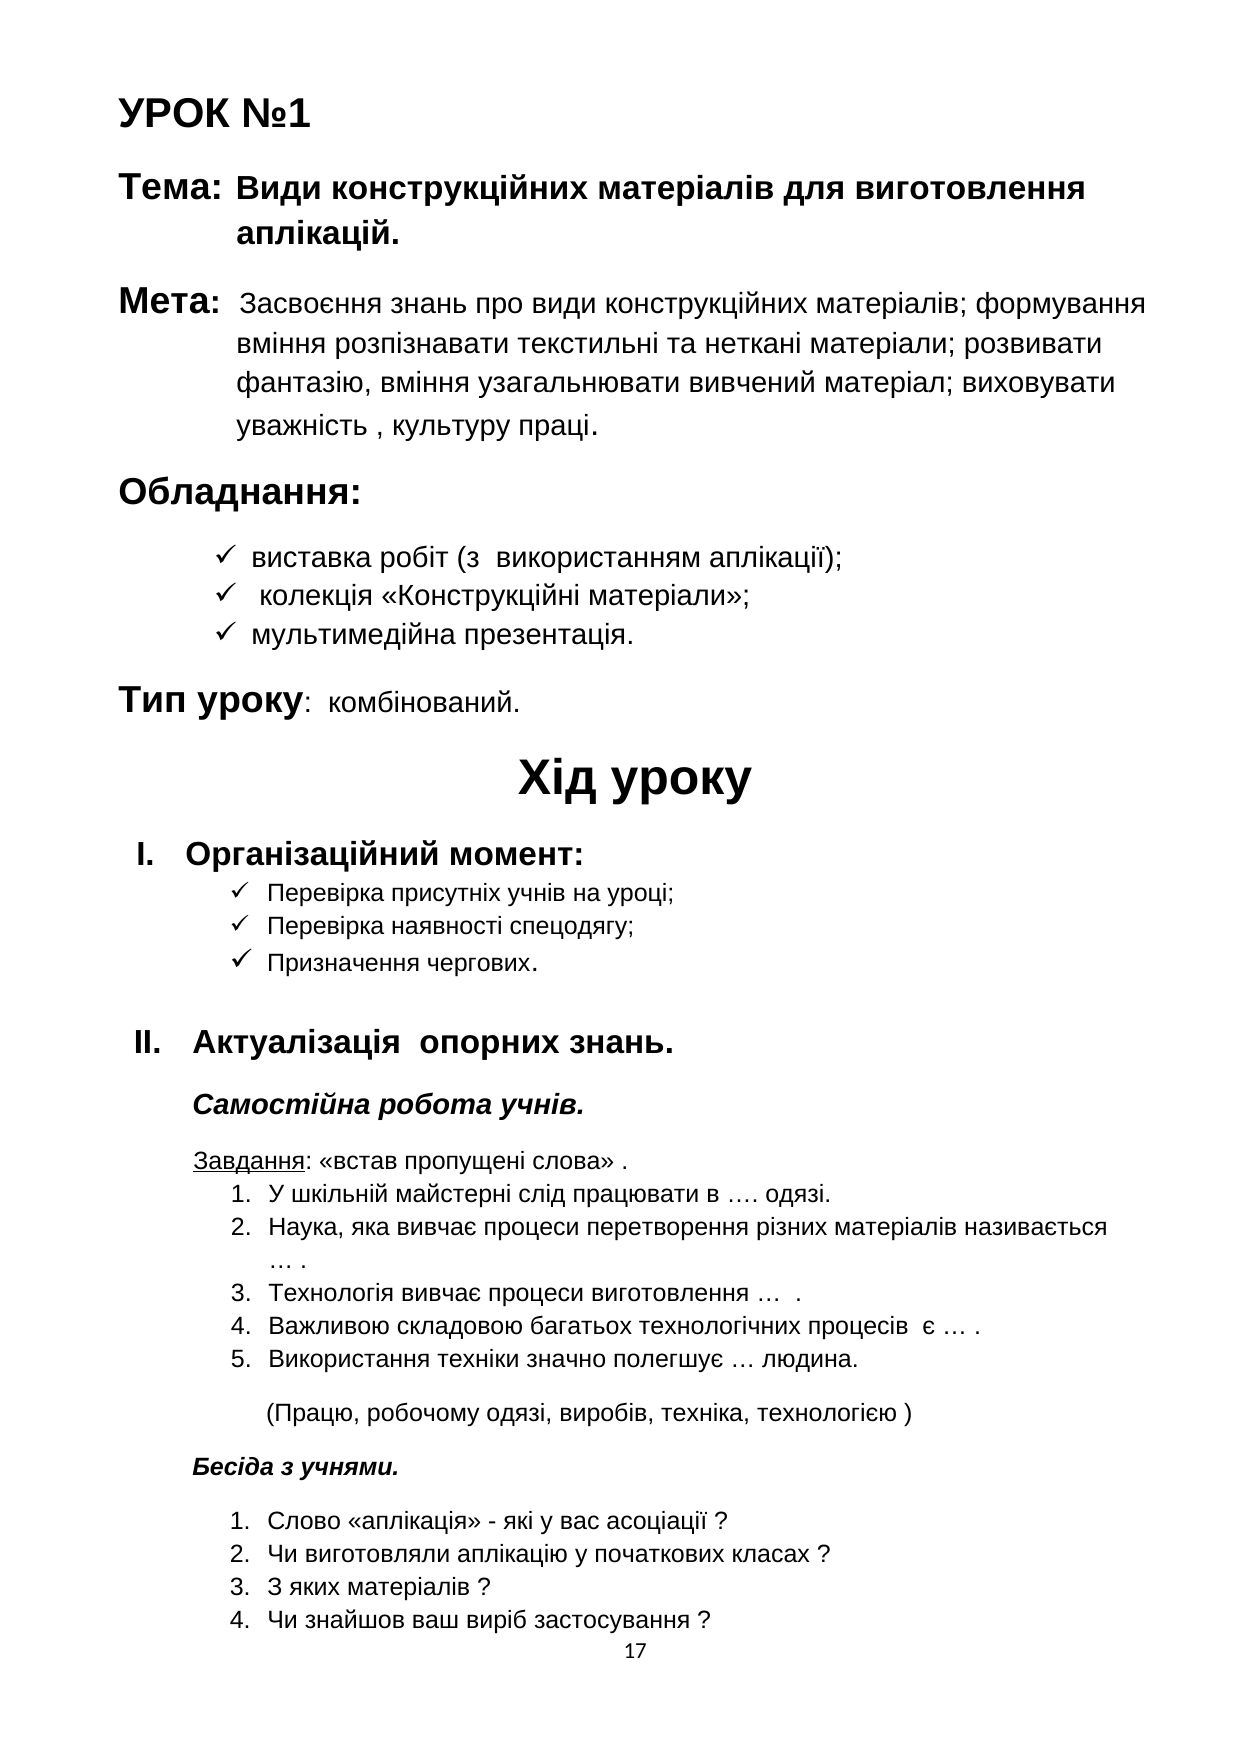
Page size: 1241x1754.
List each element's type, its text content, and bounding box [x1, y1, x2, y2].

list Призначення чергових. [229, 944, 1152, 978]
list колекція «Конструкційні матеріали»; [213, 578, 1152, 612]
list Актуалізація опорних знань. [161, 1022, 1152, 1060]
text Тема: Види конструкційних матеріалів для виготовлення аплікацій. [118, 164, 1152, 252]
text (Працю, робочому одязі, виробів, техніка, технологією ) [266, 1398, 1152, 1427]
list Використання техніки значно полегшує … людина. [231, 1344, 1152, 1373]
list Завдання: «встав пропущені слова» . [193, 1146, 1152, 1175]
list Чи знайшов ваш виріб застосування ? [229, 1605, 1152, 1634]
text Самостійна робота учнів. [192, 1087, 1152, 1120]
text Тип уроку: комбінований. [118, 677, 1152, 720]
list Організаційний момент: [154, 834, 1152, 872]
list Слово «аплікація» - які у вас асоціації ? [229, 1506, 1152, 1534]
text Мета: Засвоєння знань про види конструкційних матеріалів; формування вміння розпізнавати текстильні та неткані матеріали; розвивати фантазію, вміння узагальнювати вивчений матеріал; виховувати уважність , культуру праці. [118, 278, 1152, 443]
list З яких матеріалів ? [229, 1572, 1152, 1601]
list мультимедійна презентація. [213, 617, 1152, 651]
list Важливою складовою багатьох технологічних процесів є … . [231, 1311, 1152, 1340]
text Обладнання: [118, 469, 1152, 512]
list У шкільній майстерні слід працювати в …. одязі. [231, 1179, 1152, 1208]
list Наука, яка вивчає процеси перетворення різних матеріалів називається … . [231, 1212, 1152, 1274]
list Чи виготовляли аплікацію у початкових класах ? [229, 1539, 1152, 1568]
list Перевірка присутніх учнів на уроці; [229, 878, 1152, 907]
list Перевірка наявності спецодягу; [229, 911, 1152, 940]
list Технологія вивчає процеси виготовлення … . [231, 1278, 1152, 1307]
text Хід уроку [118, 747, 1152, 805]
list виставка робіт (з використанням аплікації); [213, 540, 1152, 573]
text УРОК №1 [118, 88, 1152, 136]
text Бесіда з учнями. [192, 1452, 1152, 1481]
